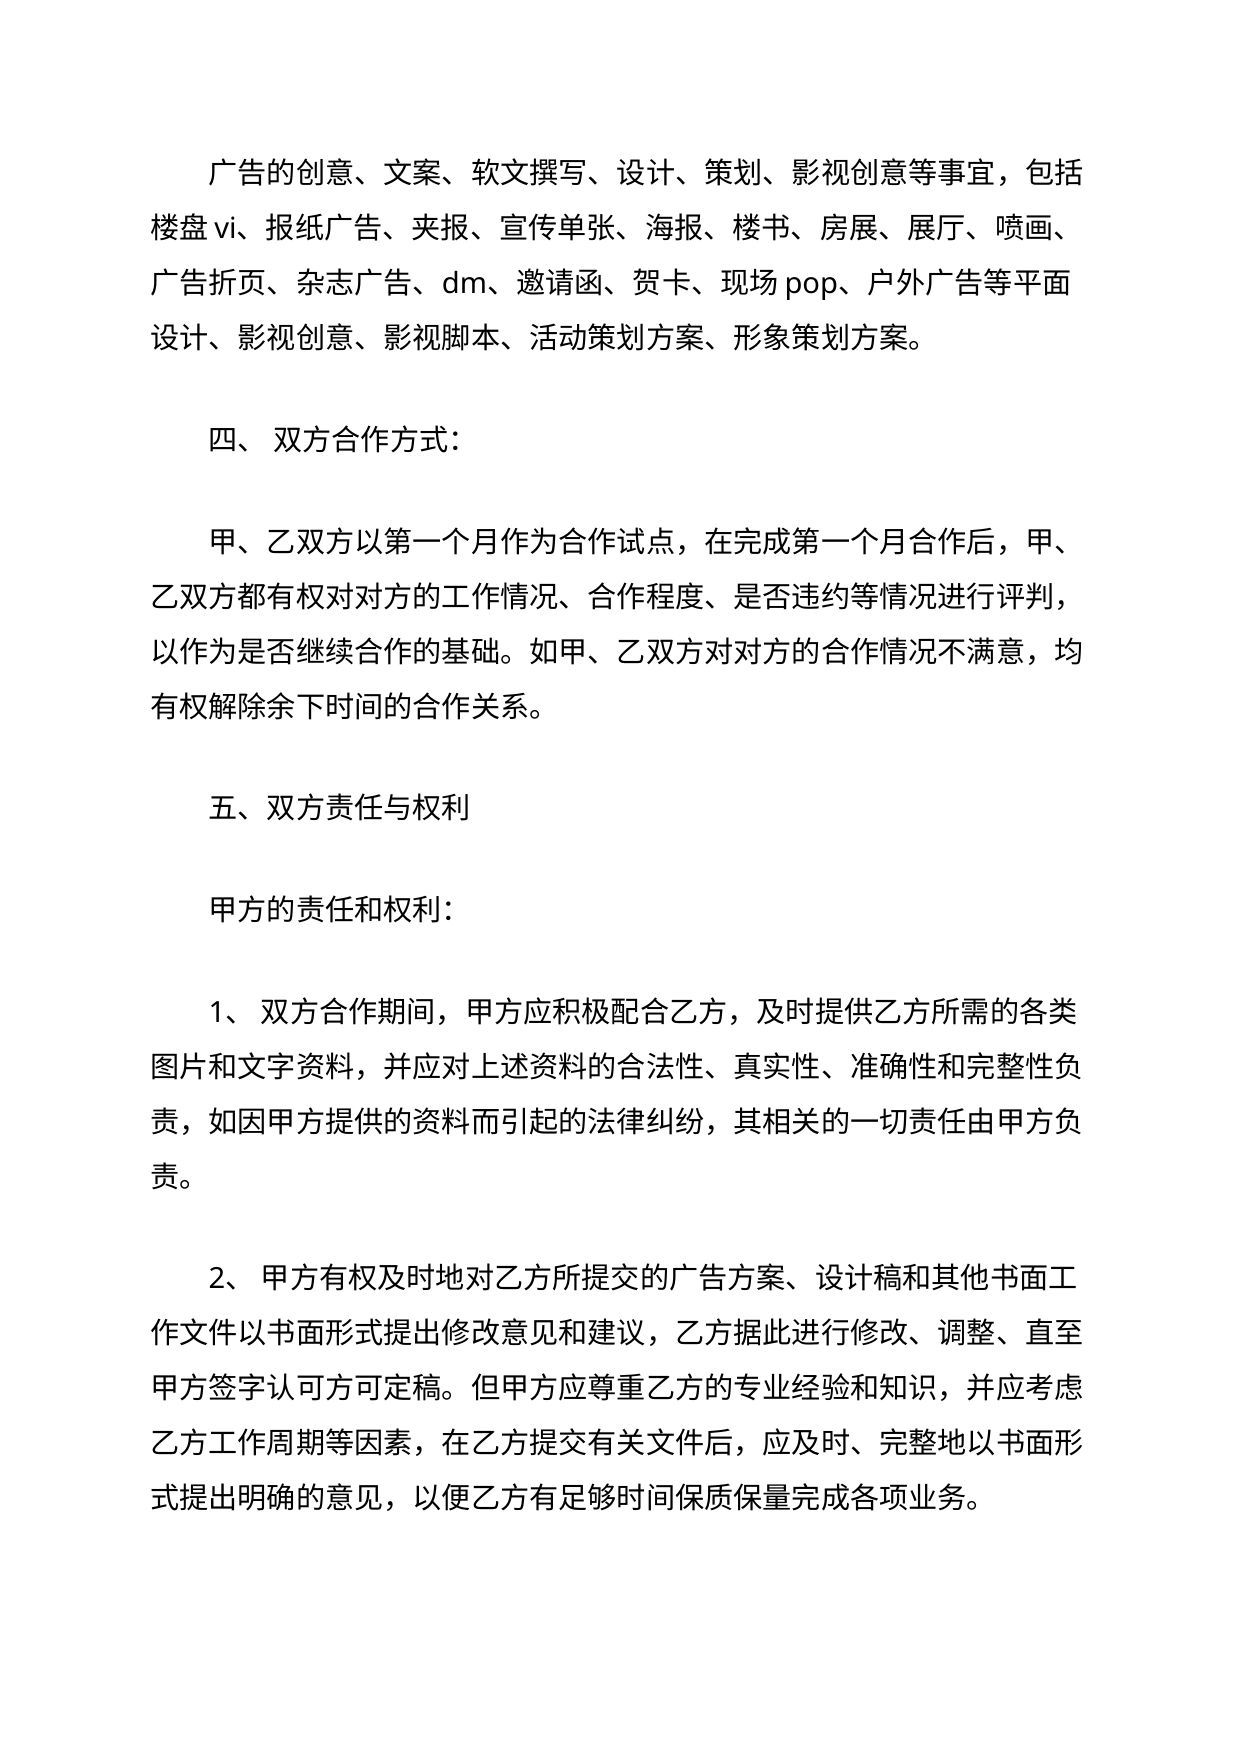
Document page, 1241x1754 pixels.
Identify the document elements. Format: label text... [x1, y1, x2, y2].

text 1、 双方合作期间，甲方应积极配合乙方，及时提供乙方所需的各类图片和文字资料，并应对上述资料的合法性、真实性、准确性和完整性负责，如因甲方提供的资料而引起的法律纠纷，其相关的一切责任由甲方负责。 [150, 988, 1090, 1196]
text 五、双方责任与权利 [150, 785, 1090, 827]
text 广告的创意、文案、软文撰写、设计、策划、影视创意等事宜，包括楼盘vi、报纸广告、夹报、宣传单张、海报、楼书、房展、展厅、喷画、广告折页、杂志广告、dm、邀请函、贺卡、现场pop、户外广告等平面设计、影视创意、影视脚本、活动策划方案、形象策划方案。 [150, 150, 1090, 357]
text 四、 双方合作方式： [150, 417, 1090, 459]
text 甲方的责任和权利： [150, 887, 1090, 929]
text 2、 甲方有权及时地对乙方所提交的广告方案、设计稿和其他书面工作文件以书面形式提出修改意见和建议，乙方据此进行修改、调整、直至甲方签字认可方可定稿。但甲方应尊重乙方的专业经验和知识，并应考虑乙方工作周期等因素，在乙方提交有关文件后，应及时、完整地以书面形式提出明确的意见，以便乙方有足够时间保质保量完成各项业务。 [150, 1255, 1090, 1517]
text 甲、乙双方以第一个月作为合作试点，在完成第一个月合作后，甲、乙双方都有权对对方的工作情况、合作程度、是否违约等情况进行评判，以作为是否继续合作的基础。如甲、乙双方对对方的合作情况不满意，均有权解除余下时间的合作关系。 [150, 518, 1090, 725]
